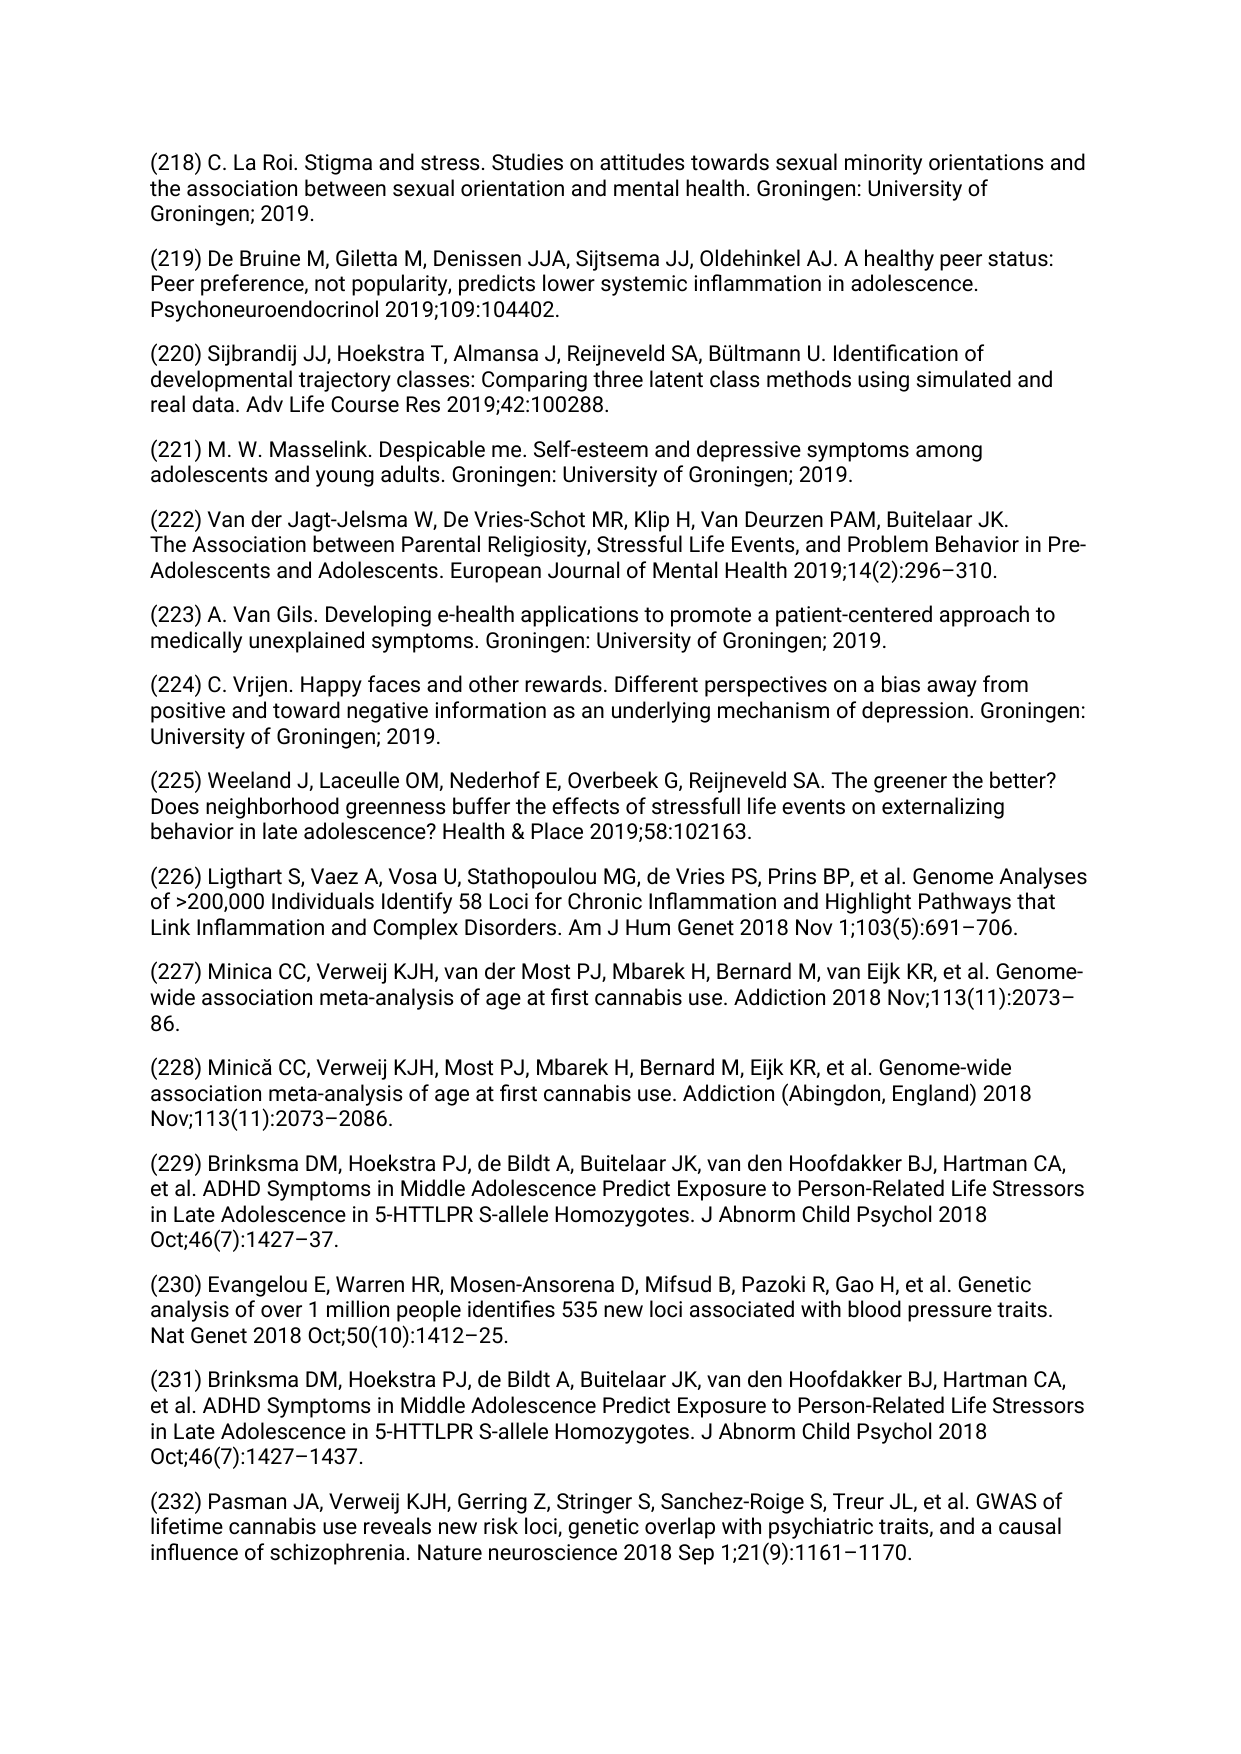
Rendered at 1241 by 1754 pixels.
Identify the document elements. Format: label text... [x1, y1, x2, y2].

text (223) A. Van Gils. Developing e-health applications to promote a patient-centered approach to medically unexplained symptoms. Groningen: University of Groningen; 2019. [150, 602, 1090, 654]
text (228) Minică CC, Verweij KJH, Most PJ, Mbarek H, Bernard M, Eijk KR, et al. Genome‐wide association meta‐analysis of age at first cannabis use. Addiction (Abingdon, England) 2018 Nov;113(11):2073–2086. [150, 1055, 1090, 1132]
text (227) Minica CC, Verweij KJH, van der Most PJ, Mbarek H, Bernard M, van Eijk KR, et al. Genome-wide association meta-analysis of age at first cannabis use. Addiction 2018 Nov;113(11):2073–86. [150, 959, 1090, 1036]
text (231) Brinksma DM, Hoekstra PJ, de Bildt A, Buitelaar JK, van den Hoofdakker BJ, Hartman CA, et al. ADHD Symptoms in Middle Adolescence Predict Exposure to Person-Related Life Stressors in Late Adolescence in 5-HTTLPR S-allele Homozygotes. J Abnorm Child Psychol 2018 Oct;46(7):1427–1437. [150, 1367, 1090, 1470]
text (221) M. W. Masselink. Despicable me. Self-esteem and depressive symptoms among adolescents and young adults. Groningen: University of Groningen; 2019. [150, 437, 1090, 488]
text (229) Brinksma DM, Hoekstra PJ, de Bildt A, Buitelaar JK, van den Hoofdakker BJ, Hartman CA, et al. ADHD Symptoms in Middle Adolescence Predict Exposure to Person-Related Life Stressors in Late Adolescence in 5-HTTLPR S-allele Homozygotes. J Abnorm Child Psychol 2018 Oct;46(7):1427–37. [150, 1151, 1090, 1253]
text (219) De Bruine M, Giletta M, Denissen JJA, Sijtsema JJ, Oldehinkel AJ. A healthy peer status: Peer preference, not popularity, predicts lower systemic inflammation in adolescence. Psychoneuroendocrinol 2019;109:104402. [150, 246, 1090, 322]
text (230) Evangelou E, Warren HR, Mosen-Ansorena D, Mifsud B, Pazoki R, Gao H, et al. Genetic analysis of over 1 million people identifies 535 new loci associated with blood pressure traits. Nat Genet 2018 Oct;50(10):1412–25. [150, 1272, 1090, 1349]
text (224) C. Vrijen. Happy faces and other rewards. Different perspectives on a bias away from positive and toward negative information as an underlying mechanism of depression. Groningen: University of Groningen; 2019. [150, 672, 1090, 749]
text (220) Sijbrandij JJ, Hoekstra T, Almansa J, Reijneveld SA, Bültmann U. Identification of developmental trajectory classes: Comparing three latent class methods using simulated and real data. Adv Life Course Res 2019;42:100288. [150, 341, 1090, 418]
text (232) Pasman JA, Verweij KJH, Gerring Z, Stringer S, Sanchez-Roige S, Treur JL, et al. GWAS of lifetime cannabis use reveals new risk loci, genetic overlap with psychiatric traits, and a causal influence of schizophrenia. Nature neuroscience 2018 Sep 1;21(9):1161–1170. [150, 1489, 1090, 1566]
text (225) Weeland J, Laceulle OM, Nederhof E, Overbeek G, Reijneveld SA. The greener the better? Does neighborhood greenness buffer the effects of stressfull life events on externalizing behavior in late adolescence? Health & Place 2019;58:102163. [150, 768, 1090, 845]
text (226) Ligthart S, Vaez A, Vosa U, Stathopoulou MG, de Vries PS, Prins BP, et al. Genome Analyses of >200,000 Individuals Identify 58 Loci for Chronic Inflammation and Highlight Pathways that Link Inflammation and Complex Disorders. Am J Hum Genet 2018 Nov 1;103(5):691–706. [150, 864, 1090, 941]
text (218) C. La Roi. Stigma and stress. Studies on attitudes towards sexual minority orientations and the association between sexual orientation and mental health. Groningen: University of Groningen; 2019. [150, 150, 1090, 227]
text (222) Van der Jagt-Jelsma W, De Vries-Schot MR, Klip H, Van Deurzen PAM, Buitelaar JK. The Association between Parental Religiosity, Stressful Life Events, and Problem Behavior in Pre-Adolescents and Adolescents. European Journal of Mental Health 2019;14(2):296–310. [150, 507, 1090, 584]
